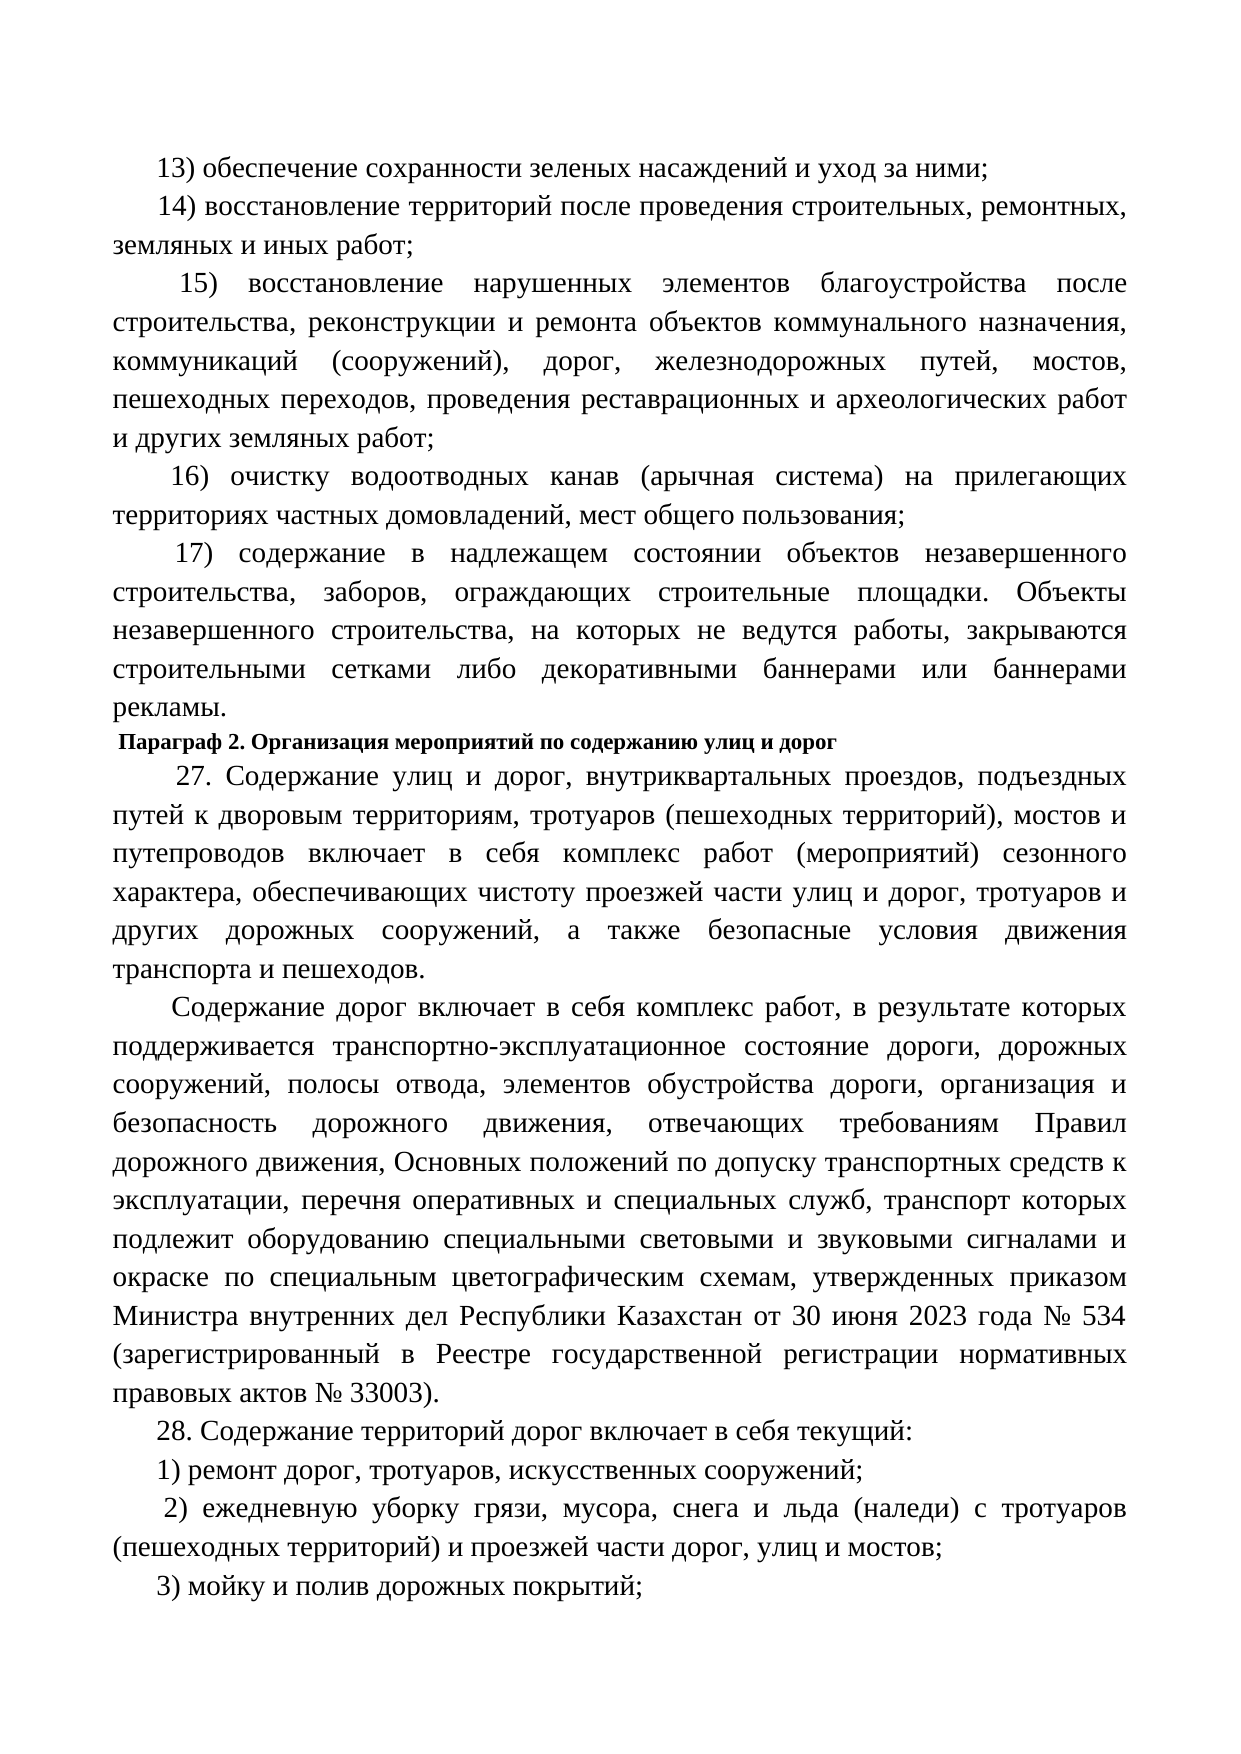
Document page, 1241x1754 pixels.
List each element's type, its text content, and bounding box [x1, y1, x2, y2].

text 3) мойку и полив дорожных покрытий; [112, 1568, 1128, 1601]
text Параграф 2. Организация мероприятий по содержанию улиц и дорог [112, 728, 1128, 754]
text 16) очистку водоотводных канав (арычная система) на прилегающих территориях частных домовладений, мест общего пользования; [112, 458, 1128, 530]
text 27. Содержание улиц и дорог, внутриквартальных проездов, подъездных путей к дворовым территориям, тротуаров (пешеходных территорий), мостов и путепроводов включает в себя комплекс работ (мероприятий) сезонного характера, обеспечивающих чистоту проезжей части улиц и дорог, тротуаров и других дорожных сооружений, а также безопасные условия движения транспорта и пешеходов. [112, 758, 1128, 984]
text 14) восстановление территорий после проведения строительных, ремонтных, земляных и иных работ; [112, 188, 1128, 261]
text Содержание дорог включает в себя комплекс работ, в результате которых поддерживается транспортно-эксплуатационное состояние дороги, дорожных сооружений, полосы отвода, элементов обустройства дороги, организация и безопасность дорожного движения, отвечающих требованиям Правил дорожного движения, Основных положений по допуску транспортных средств к эксплуатации, перечня оперативных и специальных служб, транспорт которых подлежит оборудованию специальными световыми и звуковыми сигналами и окраске по специальным цветографическим схемам, утвержденных приказом Министра внутренних дел Республики Казахстан от 30 июня 2023 года № 534 (зарегистрированный в Реестре государственной регистрации нормативных правовых актов № 33003). [112, 989, 1128, 1408]
text 17) содержание в надлежащем состоянии объектов незавершенного строительства, заборов, ограждающих строительные площадки. Объекты незавершенного строительства, на которых не ведутся работы, закрываются строительными сетками либо декоративными баннерами или баннерами рекламы. [112, 535, 1128, 723]
text 1) ремонт дорог, тротуаров, искусственных сооружений; [112, 1452, 1128, 1486]
text 28. Содержание территорий дорог включает в себя текущий: [112, 1413, 1128, 1447]
text 15) восстановление нарушенных элементов благоустройства после строительства, реконструкции и ремонта объектов коммунального назначения, коммуникаций (сооружений), дорог, железнодорожных путей, мостов, пешеходных переходов, проведения реставрационных и археологических работ и других земляных работ; [112, 266, 1128, 453]
text 13) обеспечение сохранности зеленых насаждений и уход за ними; [112, 150, 1128, 183]
text 2) ежедневную уборку грязи, мусора, снега и льда (наледи) с тротуаров (пешеходных территорий) и проезжей части дорог, улиц и мостов; [112, 1491, 1128, 1563]
